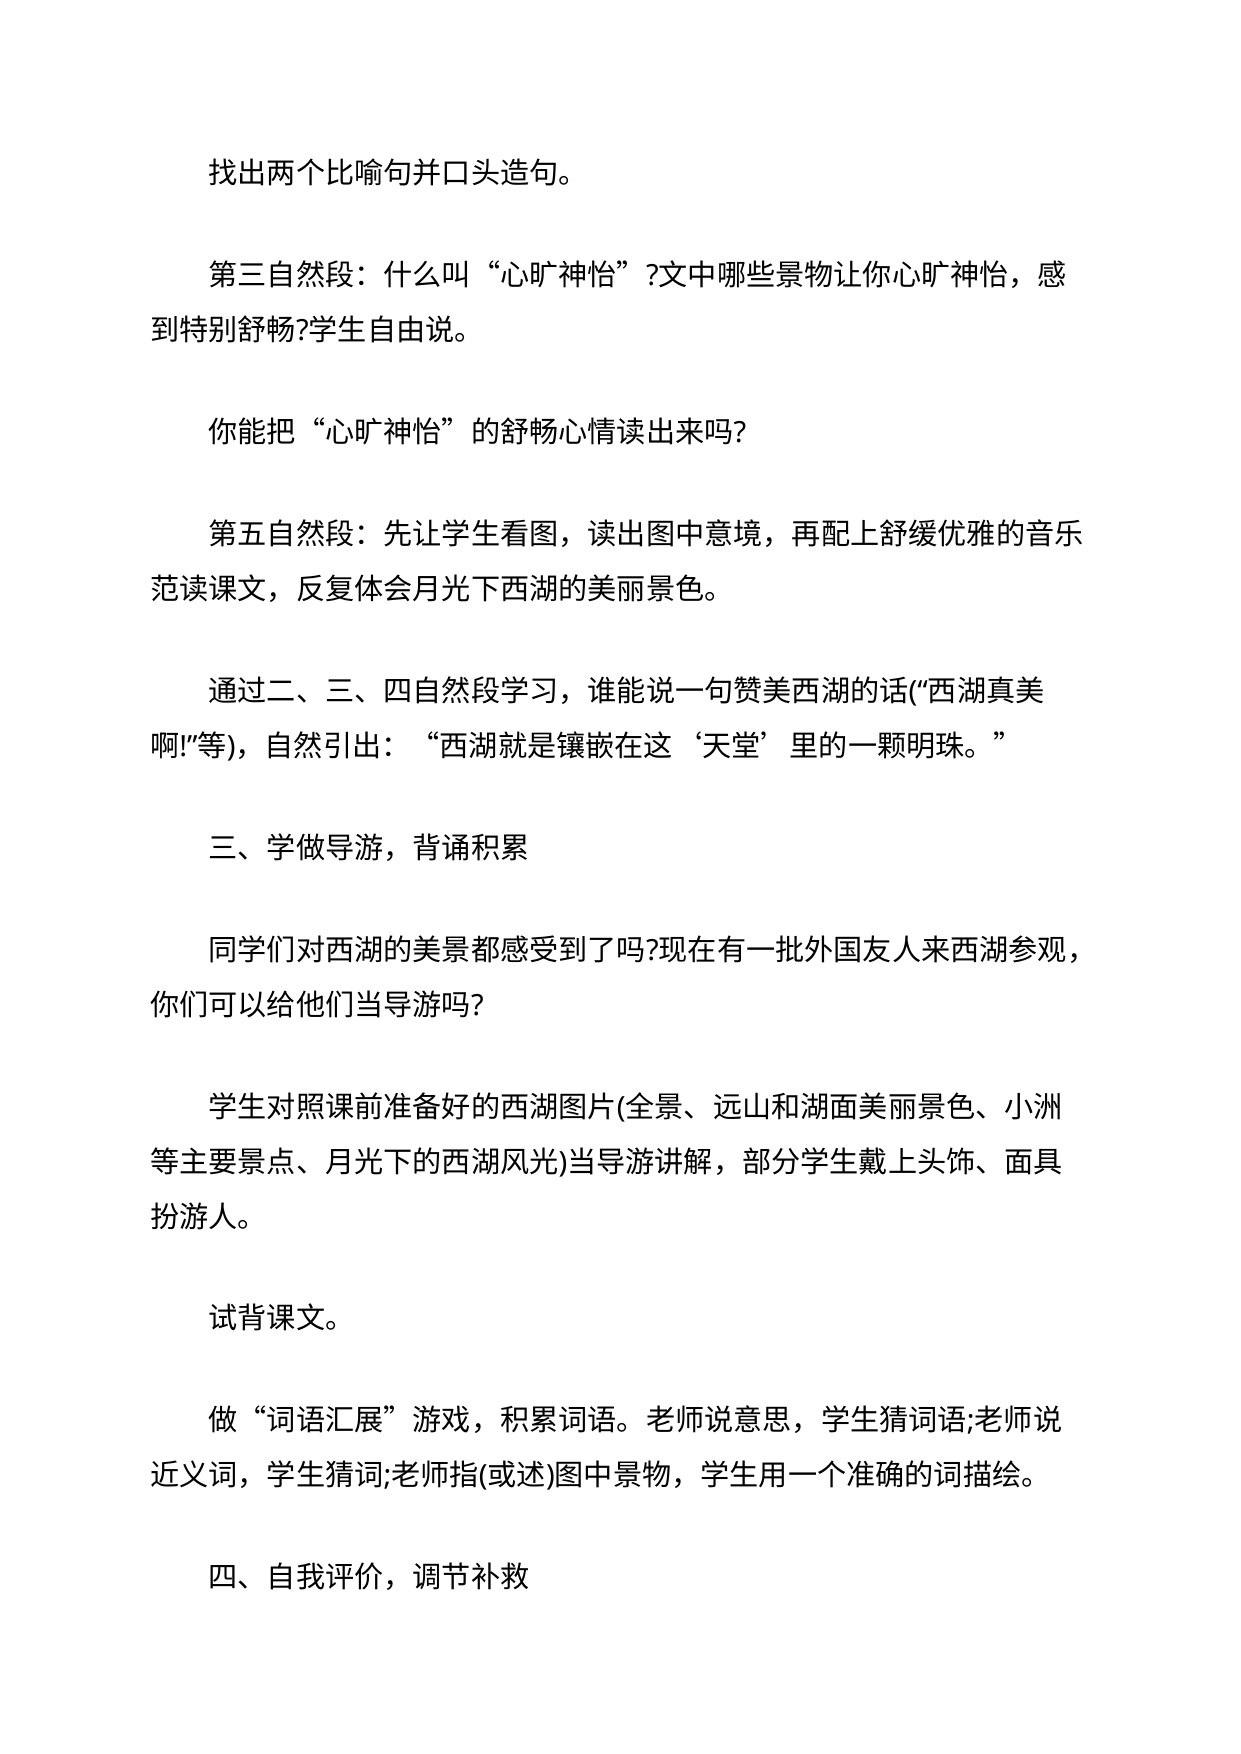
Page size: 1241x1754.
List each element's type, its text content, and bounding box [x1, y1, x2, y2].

text 同学们对西湖的美景都感受到了吗?现在有一批外国友人来西湖参观，你们可以给他们当导游吗? [150, 926, 1090, 1023]
text 四、自我评价，调节补救 [150, 1554, 1090, 1596]
text 找出两个比喻句并口头造句。 [150, 150, 1090, 192]
text 做“词语汇展”游戏，积累词语。老师说意思，学生猜词语;老师说近义词，学生猜词;老师指(或述)图中景物，学生用一个准确的词描绘。 [150, 1397, 1090, 1494]
text 第三自然段：什么叫“心旷神怡”?文中哪些景物让你心旷神怡，感到特别舒畅?学生自由说。 [150, 252, 1090, 349]
text 学生对照课前准备好的西湖图片(全景、远山和湖面美丽景色、小洲等主要景点、月光下的西湖风光)当导游讲解，部分学生戴上头饰、面具扮游人。 [150, 1083, 1090, 1235]
text 三、学做导游，背诵积累 [150, 824, 1090, 867]
text 你能把“心旷神怡”的舒畅心情读出来吗? [150, 409, 1090, 451]
text 试背课文。 [150, 1295, 1090, 1337]
text 通过二、三、四自然段学习，谁能说一句赞美西湖的话(“西湖真美啊!”等)，自然引出：“西湖就是镶嵌在这‘天堂’里的一颗明珠。” [150, 667, 1090, 765]
text 第五自然段：先让学生看图，读出图中意境，再配上舒缓优雅的音乐范读课文，反复体会月光下西湖的美丽景色。 [150, 511, 1090, 608]
